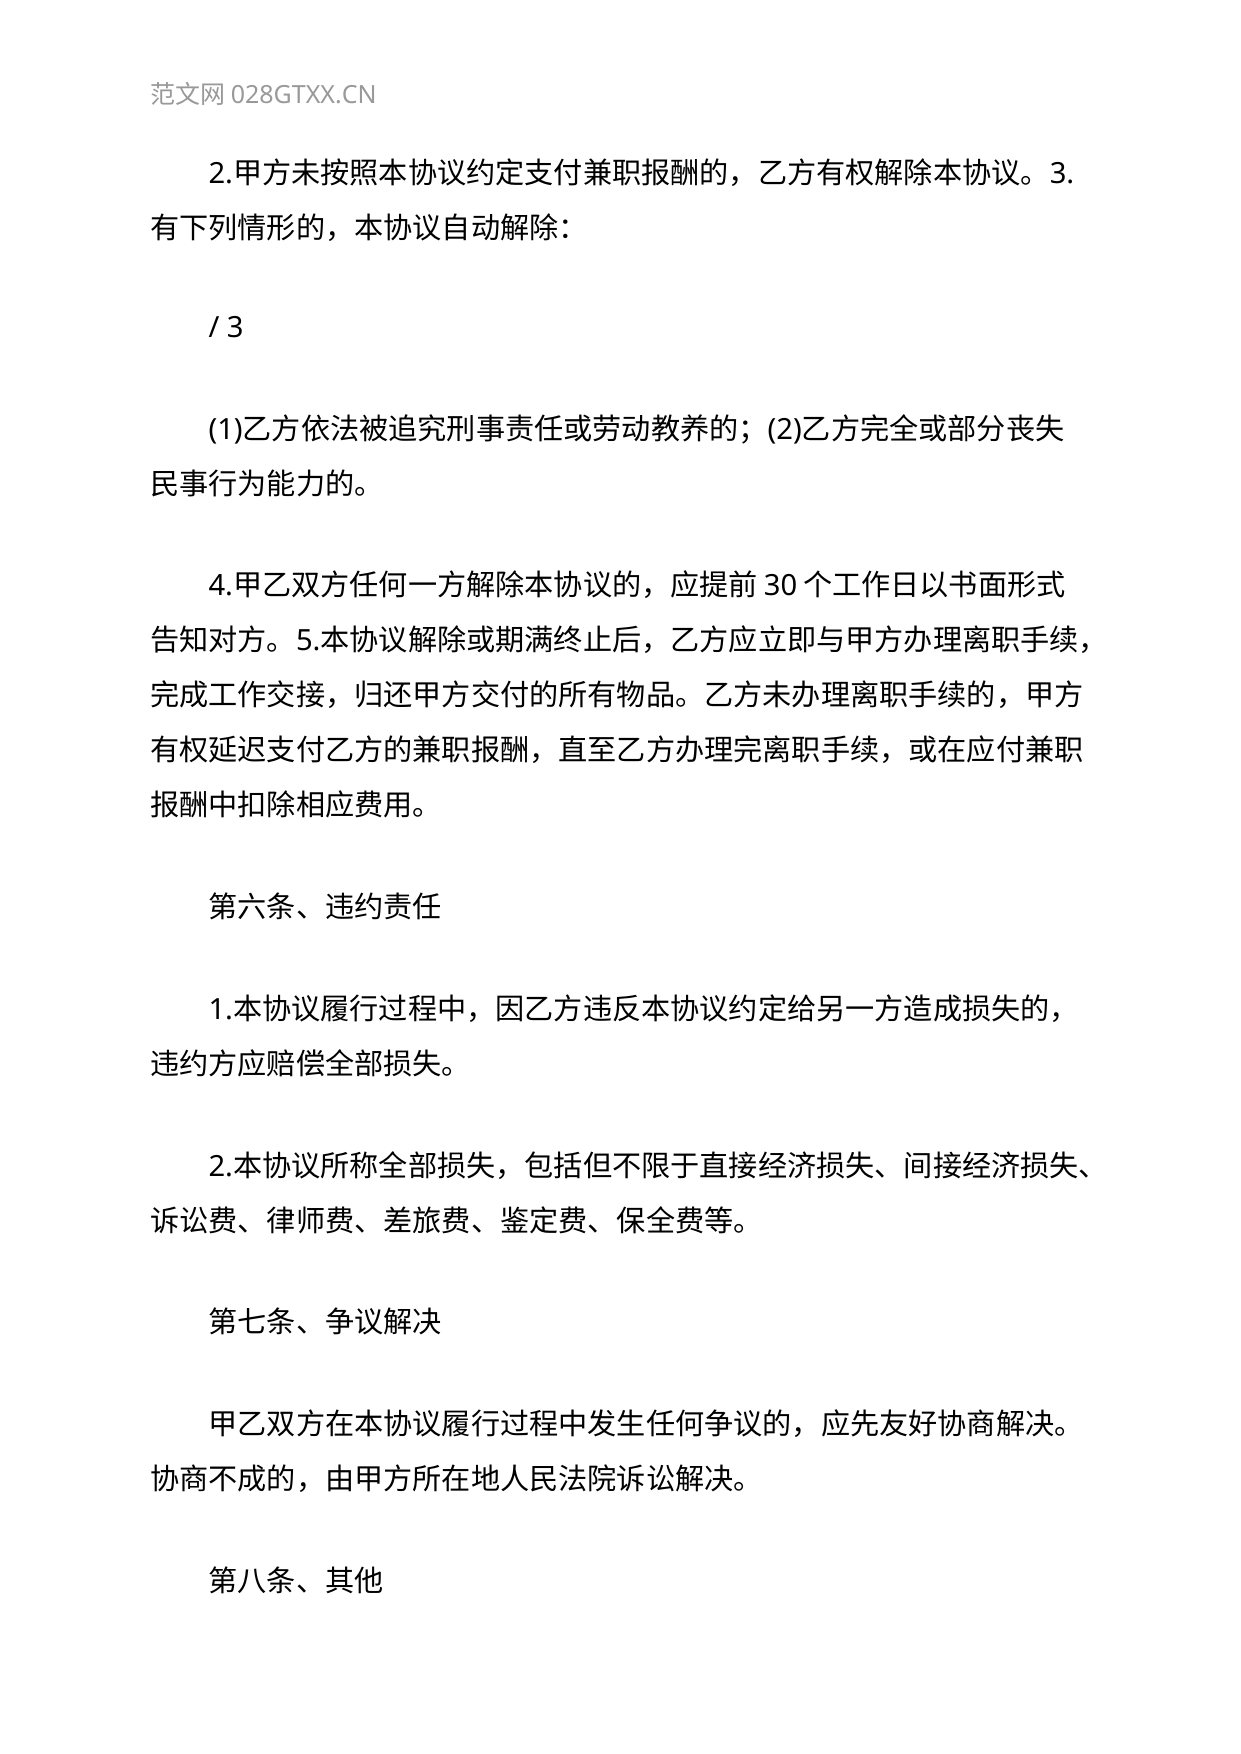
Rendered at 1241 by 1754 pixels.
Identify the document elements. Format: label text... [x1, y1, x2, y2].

text 4.甲乙双方任何一方解除本协议的，应提前30个工作日以书面形式告知对方。5.本协议解除或期满终止后，乙方应立即与甲方办理离职手续，完成工作交接，归还甲方交付的所有物品。乙方未办理离职手续的，甲方有权延迟支付乙方的兼职报酬，直至乙方办理完离职手续，或在应付兼职报酬中扣除相应费用。 [150, 562, 1090, 824]
text 第八条、其他 [150, 1557, 1090, 1599]
text 第六条、违约责任 [150, 883, 1090, 926]
text 1.本协议履行过程中，因乙方违反本协议约定给另一方造成损失的，违约方应赔偿全部损失。 [150, 985, 1090, 1083]
text / 3 [150, 307, 1090, 346]
text 甲乙双方在本协议履行过程中发生任何争议的，应先友好协商解决。协商不成的，由甲方所在地人民法院诉讼解决。 [150, 1401, 1090, 1498]
text (1)乙方依法被追究刑事责任或劳动教养的；(2)乙方完全或部分丧失民事行为能力的。 [150, 405, 1090, 502]
text 2.本协议所称全部损失，包括但不限于直接经济损失、间接经济损失、诉讼费、律师费、差旅费、鉴定费、保全费等。 [150, 1142, 1090, 1239]
text 2.甲方未按照本协议约定支付兼职报酬的，乙方有权解除本协议。3.有下列情形的，本协议自动解除： [150, 150, 1090, 247]
text 第七条、争议解决 [150, 1299, 1090, 1341]
